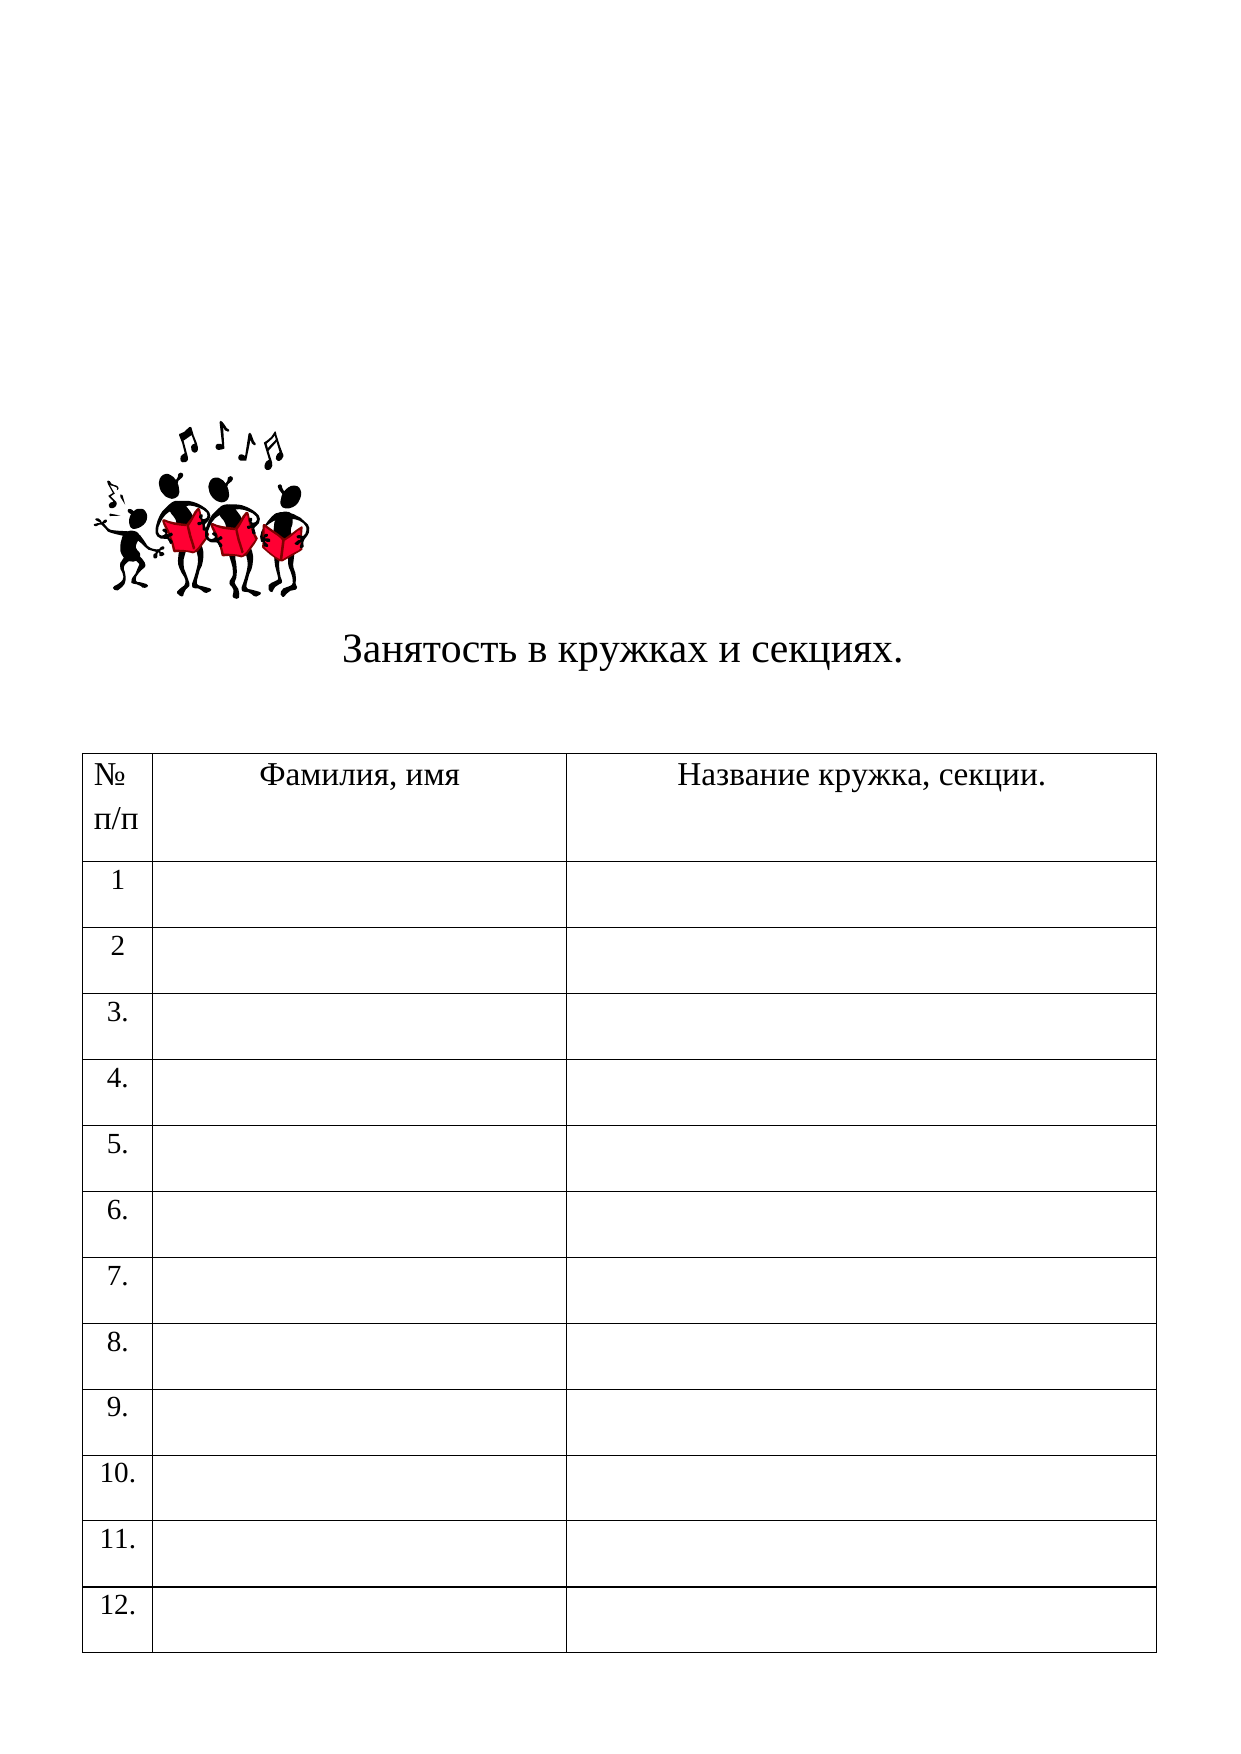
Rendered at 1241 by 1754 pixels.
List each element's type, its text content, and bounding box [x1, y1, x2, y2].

table_cell [567, 1192, 1156, 1257]
table_cell 5. [83, 1126, 152, 1191]
table_cell [567, 1258, 1156, 1323]
table_cell 2 [83, 928, 152, 993]
table_cell [567, 1588, 1156, 1652]
table_header Фамилия, имя [153, 754, 566, 861]
table_cell 7. [83, 1258, 152, 1323]
table_cell [567, 1521, 1156, 1586]
table_cell [153, 928, 566, 993]
table_header Название кружка, секции. [567, 754, 1156, 861]
table_cell 11. [83, 1521, 152, 1586]
table_cell [567, 1324, 1156, 1388]
table_cell [153, 862, 566, 927]
table_cell [153, 1521, 566, 1586]
table_cell [567, 1126, 1156, 1191]
table_cell 6. [83, 1192, 152, 1257]
table_cell [153, 1390, 566, 1454]
table_cell [153, 1588, 566, 1652]
table_cell [567, 862, 1156, 927]
table_cell 8. [83, 1324, 152, 1388]
text Занятость в кружках и секциях. [94, 624, 1152, 672]
table_cell 1 [83, 862, 152, 927]
table_cell [153, 1060, 566, 1125]
table_cell [153, 1456, 566, 1520]
table_cell [153, 1324, 566, 1388]
table_cell [567, 1456, 1156, 1520]
table_cell [153, 1258, 566, 1323]
table_cell 4. [83, 1060, 152, 1125]
table_cell [567, 1390, 1156, 1454]
table_cell [153, 1126, 566, 1191]
table_cell [567, 1060, 1156, 1125]
table_cell 9. [83, 1390, 152, 1454]
table_header №п/п [83, 754, 152, 861]
table_cell [567, 928, 1156, 993]
table_cell [153, 994, 566, 1059]
table_cell 3. [83, 994, 152, 1059]
table_cell 10. [83, 1456, 152, 1520]
table_cell [153, 1192, 566, 1257]
table_cell 12. [83, 1588, 152, 1652]
table_cell [567, 994, 1156, 1059]
